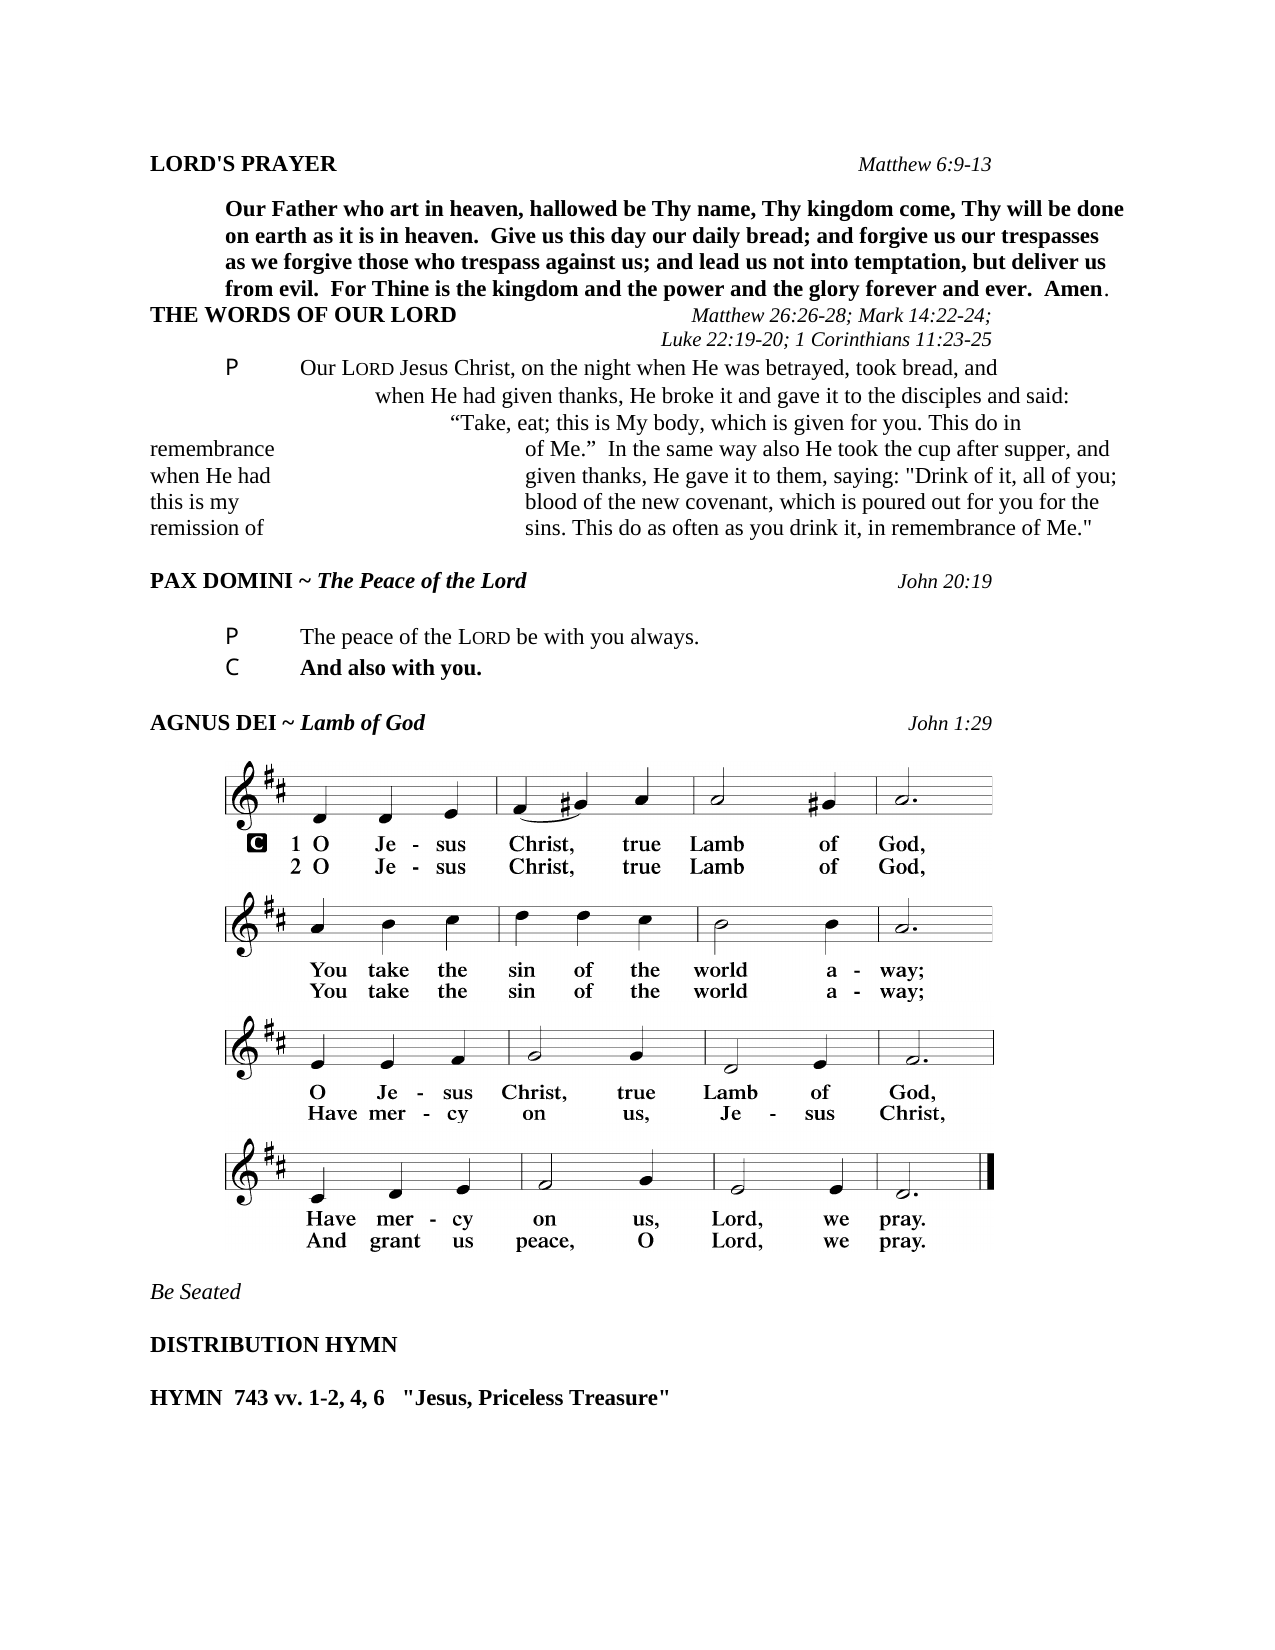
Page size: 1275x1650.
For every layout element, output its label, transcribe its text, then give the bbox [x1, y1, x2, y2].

text Our Father who art in heaven, hallowed be Thy name, Thy kingdom come, Thy will be done on earth as it is in heaven. Give us this day our daily bread; and forgive us our trespasses as we forgive those who trespass against us; and lead us not into temptation, but deliver us from evil. For Thine is the kingdom and the power and the glory forever and ever. Amen. [225, 196, 1125, 301]
text LORD'S PRAYER Matthew 6:9-13 [150, 150, 1125, 176]
text P Our Lord Jesus Christ, on the night when He was betrayed, took bread, and when He had given thanks, He broke it and gave it to the disciples and said: “Take, eat; this is My body, which is given for you. This do in remembrance of Me.” In the same way also He took the cup after supper, and when He had given thanks, He gave it to them, saying: "Drink of it, all of you; this is my blood of the new covenant, which is poured out for you for the remission of sins. This do as often as you drink it, in remembrance of Me." [150, 351, 1125, 541]
text AGNUS DEI ~ Lamb of God John 1:29 [150, 709, 1125, 735]
text C And also with you. [225, 651, 1125, 682]
text Luke 22:19-20; 1 Corinthians 11:23-25 [150, 327, 1125, 351]
text DISTRIBUTION HYMN [150, 1331, 1125, 1357]
picture [225, 761, 994, 1252]
text Be Seated [150, 1278, 1125, 1305]
text THE WORDS OF OUR LORD Matthew 26:26-28; Mark 14:22-24; [150, 301, 1125, 327]
text P The peace of the Lord be with you always. [225, 620, 1125, 651]
text PAX DOMINI ~ The Peace of the Lord John 20:19 [150, 567, 1125, 593]
text HYMN 743 vv. 1-2, 4, 6 "Jesus, Priceless Treasure" [150, 1384, 1125, 1410]
